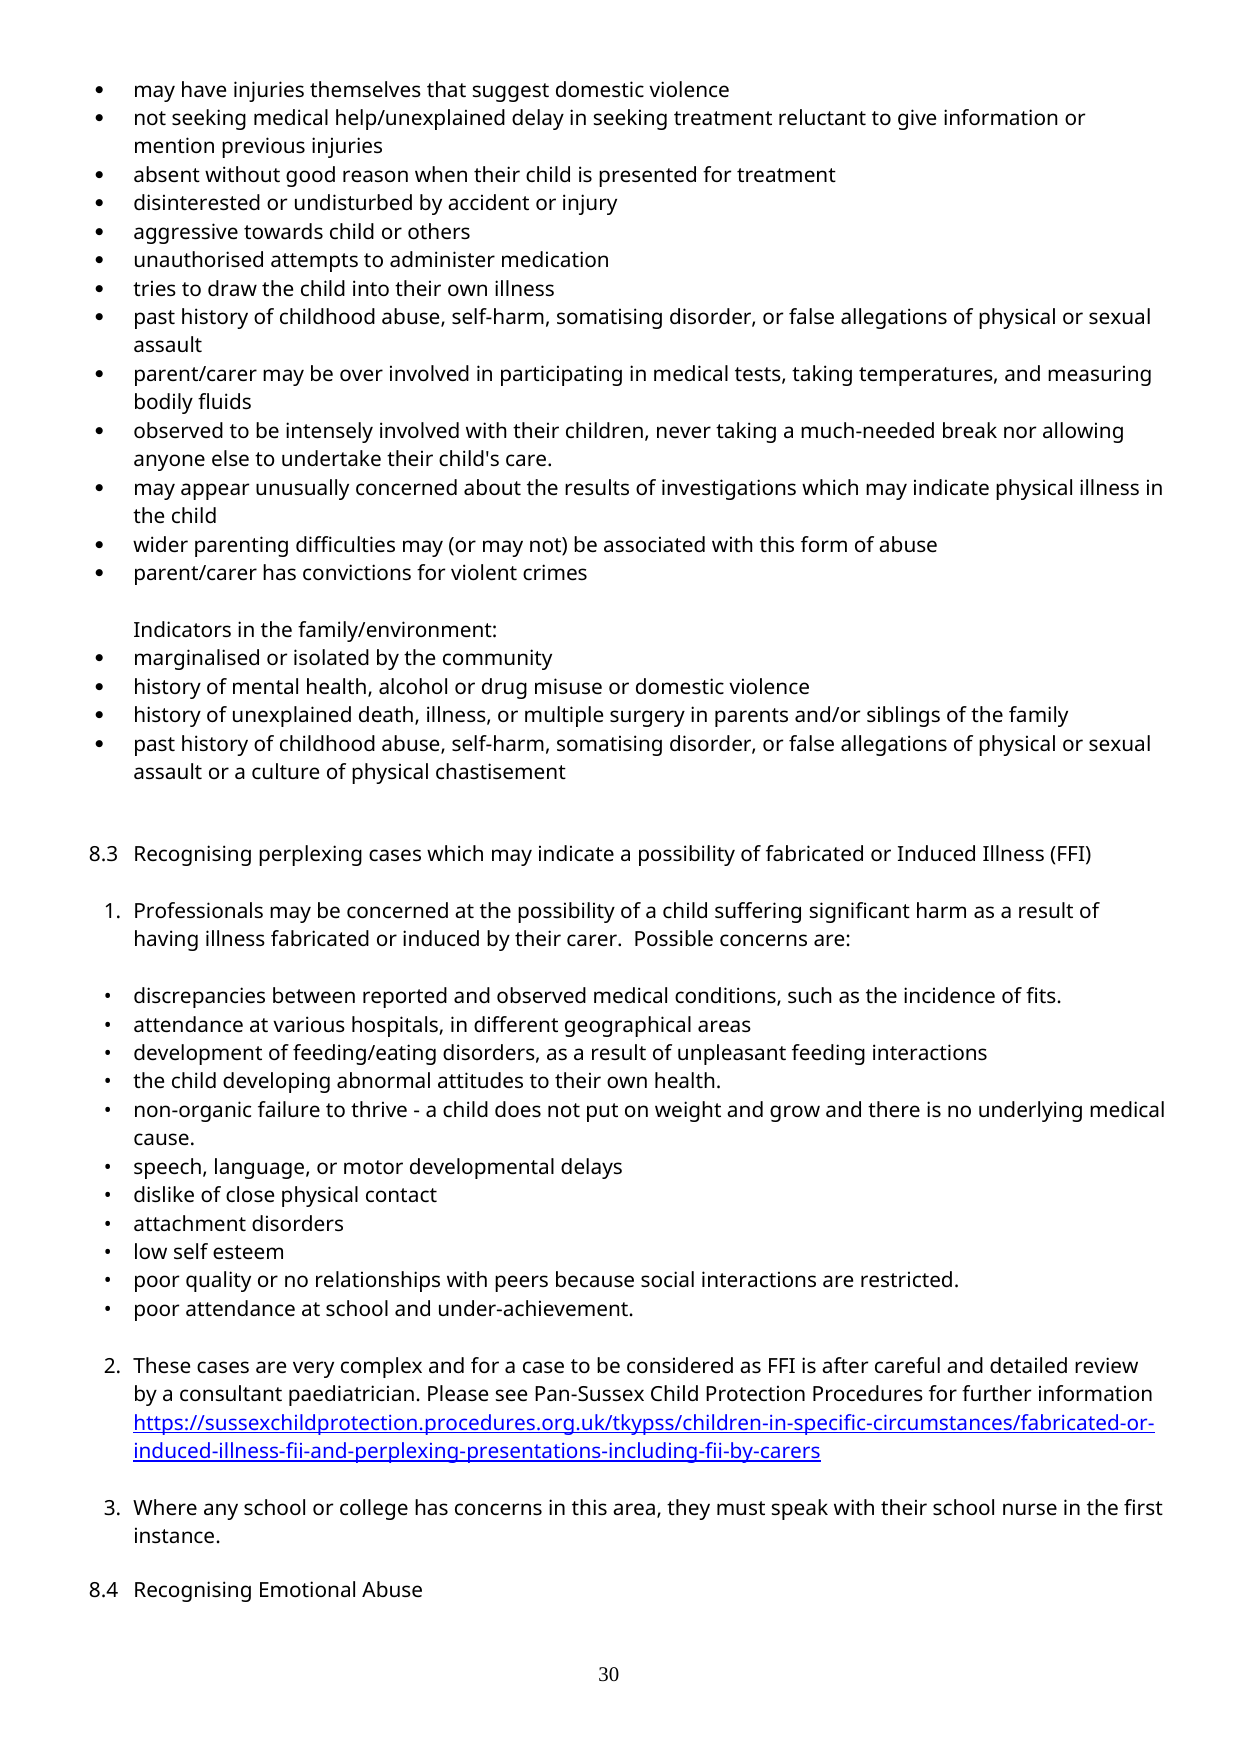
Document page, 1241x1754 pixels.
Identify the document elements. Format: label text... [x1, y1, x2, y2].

subtitle Recognising perplexing cases which may indicate a possibility of fabricated or Induced Illness (FFI) [89, 839, 1166, 867]
list poor quality or no relationships with peers because social interactions are restricted. [103, 1266, 1166, 1294]
list non-organic failure to thrive - a child does not put on weight and grow and there is no underlying medical cause. [103, 1095, 1166, 1152]
list parent/carer has convictions for violent crimes [96, 558, 1166, 587]
list past history of childhood abuse, self-harm, somatising disorder, or false allegations of physical or sexual assault [96, 302, 1166, 359]
list unauthorised attempts to administer medication [96, 245, 1166, 274]
list wider parenting difficulties may (or may not) be associated with this form of abuse [96, 530, 1166, 558]
list attachment disorders [103, 1209, 1166, 1237]
list disinterested or undisturbed by accident or injury [96, 188, 1166, 217]
subtitle Recognising Emotional Abuse [89, 1575, 1166, 1603]
list aggressive towards child or others [96, 217, 1166, 245]
list tries to draw the child into their own illness [96, 274, 1166, 302]
list past history of childhood abuse, self-harm, somatising disorder, or false allegations of physical or sexual assault or a culture of physical chastisement [96, 729, 1166, 786]
list Professionals may be concerned at the possibility of a child suffering significant harm as a result of having illness fabricated or induced by their carer. Possible concerns are: [103, 896, 1166, 953]
list not seeking medical help/unexplained delay in seeking treatment reluctant to give information or mention previous injuries [96, 103, 1166, 160]
list development of feeding/eating disorders, as a result of unpleasant feeding interactions [103, 1038, 1166, 1067]
list speech, language, or motor developmental delays [103, 1152, 1166, 1180]
text Indicators in the family/environment: [133, 615, 1166, 643]
list attendance at various hospitals, in different geographical areas [103, 1010, 1166, 1038]
list may have injuries themselves that suggest domestic violence [96, 75, 1166, 103]
list These cases are very complex and for a case to be considered as FFI is after careful and detailed review by a consultant paediatrician. Please see Pan-Sussex Child Protection Procedures for further information https://sussexchildprotection.procedures.org.uk/tkypss/children-in-specific-circumstances/fabricated-or-induced-illness-fii-and-perplexing-presentations-including-fii-by-carers [103, 1351, 1166, 1465]
list discrepancies between reported and observed medical conditions, such as the incidence of fits. [103, 981, 1166, 1010]
list low self esteem [103, 1237, 1166, 1266]
list may appear unusually concerned about the results of investigations which may indicate physical illness in the child [96, 473, 1166, 530]
list poor attendance at school and under-achievement. [103, 1294, 1166, 1322]
list parent/carer may be over involved in participating in medical tests, taking temperatures, and measuring bodily fluids [96, 359, 1166, 416]
list the child developing abnormal attitudes to their own health. [103, 1067, 1166, 1095]
list marginalised or isolated by the community [96, 643, 1166, 672]
list history of unexplained death, illness, or multiple surgery in parents and/or siblings of the family [96, 700, 1166, 729]
list absent without good reason when their child is presented for treatment [96, 160, 1166, 188]
list Where any school or college has concerns in this area, they must speak with their school nurse in the first instance. [103, 1493, 1166, 1550]
list dislike of close physical contact [103, 1180, 1166, 1209]
list history of mental health, alcohol or drug misuse or domestic violence [96, 672, 1166, 700]
list observed to be intensely involved with their children, never taking a much-needed break nor allowing anyone else to undertake their child's care. [96, 416, 1166, 473]
